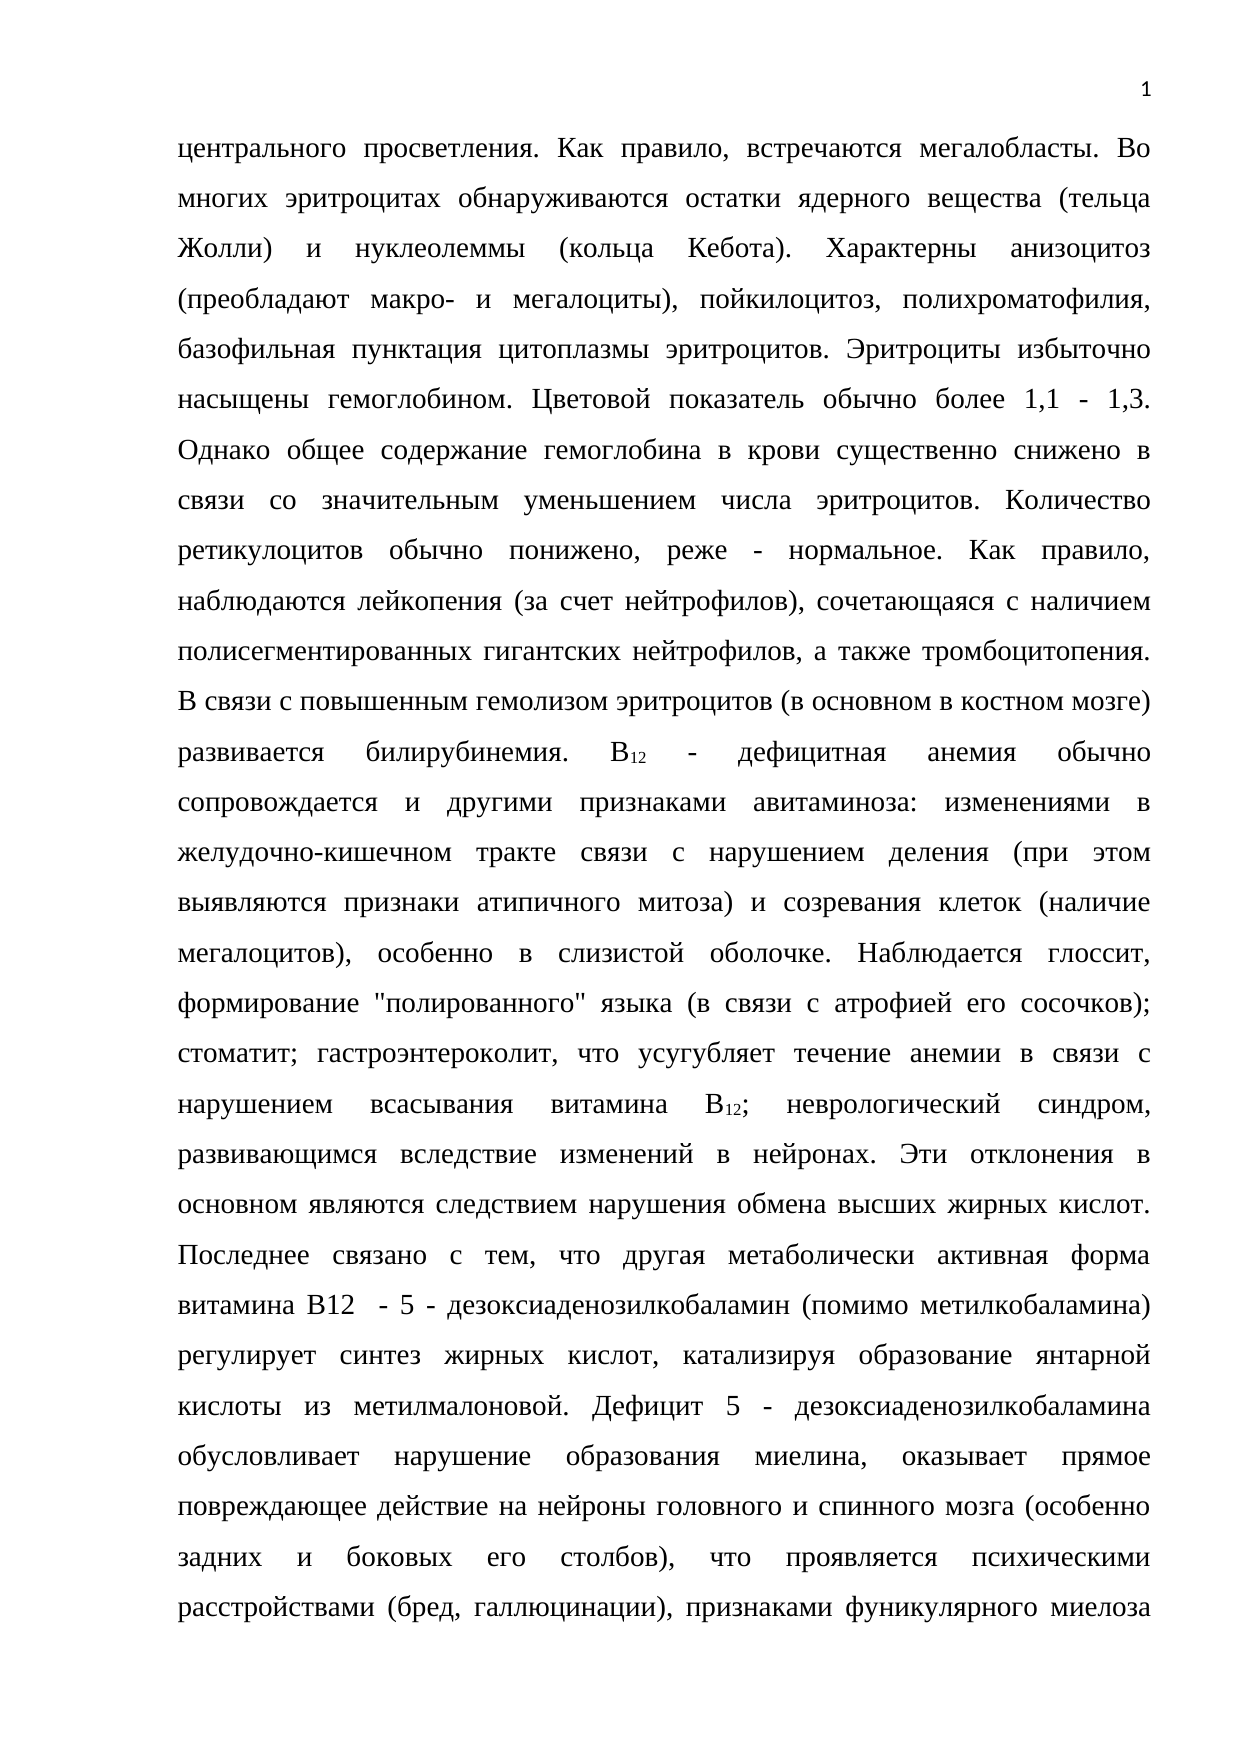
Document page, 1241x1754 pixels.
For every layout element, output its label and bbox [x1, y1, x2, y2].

text [177, 130, 1152, 1622]
